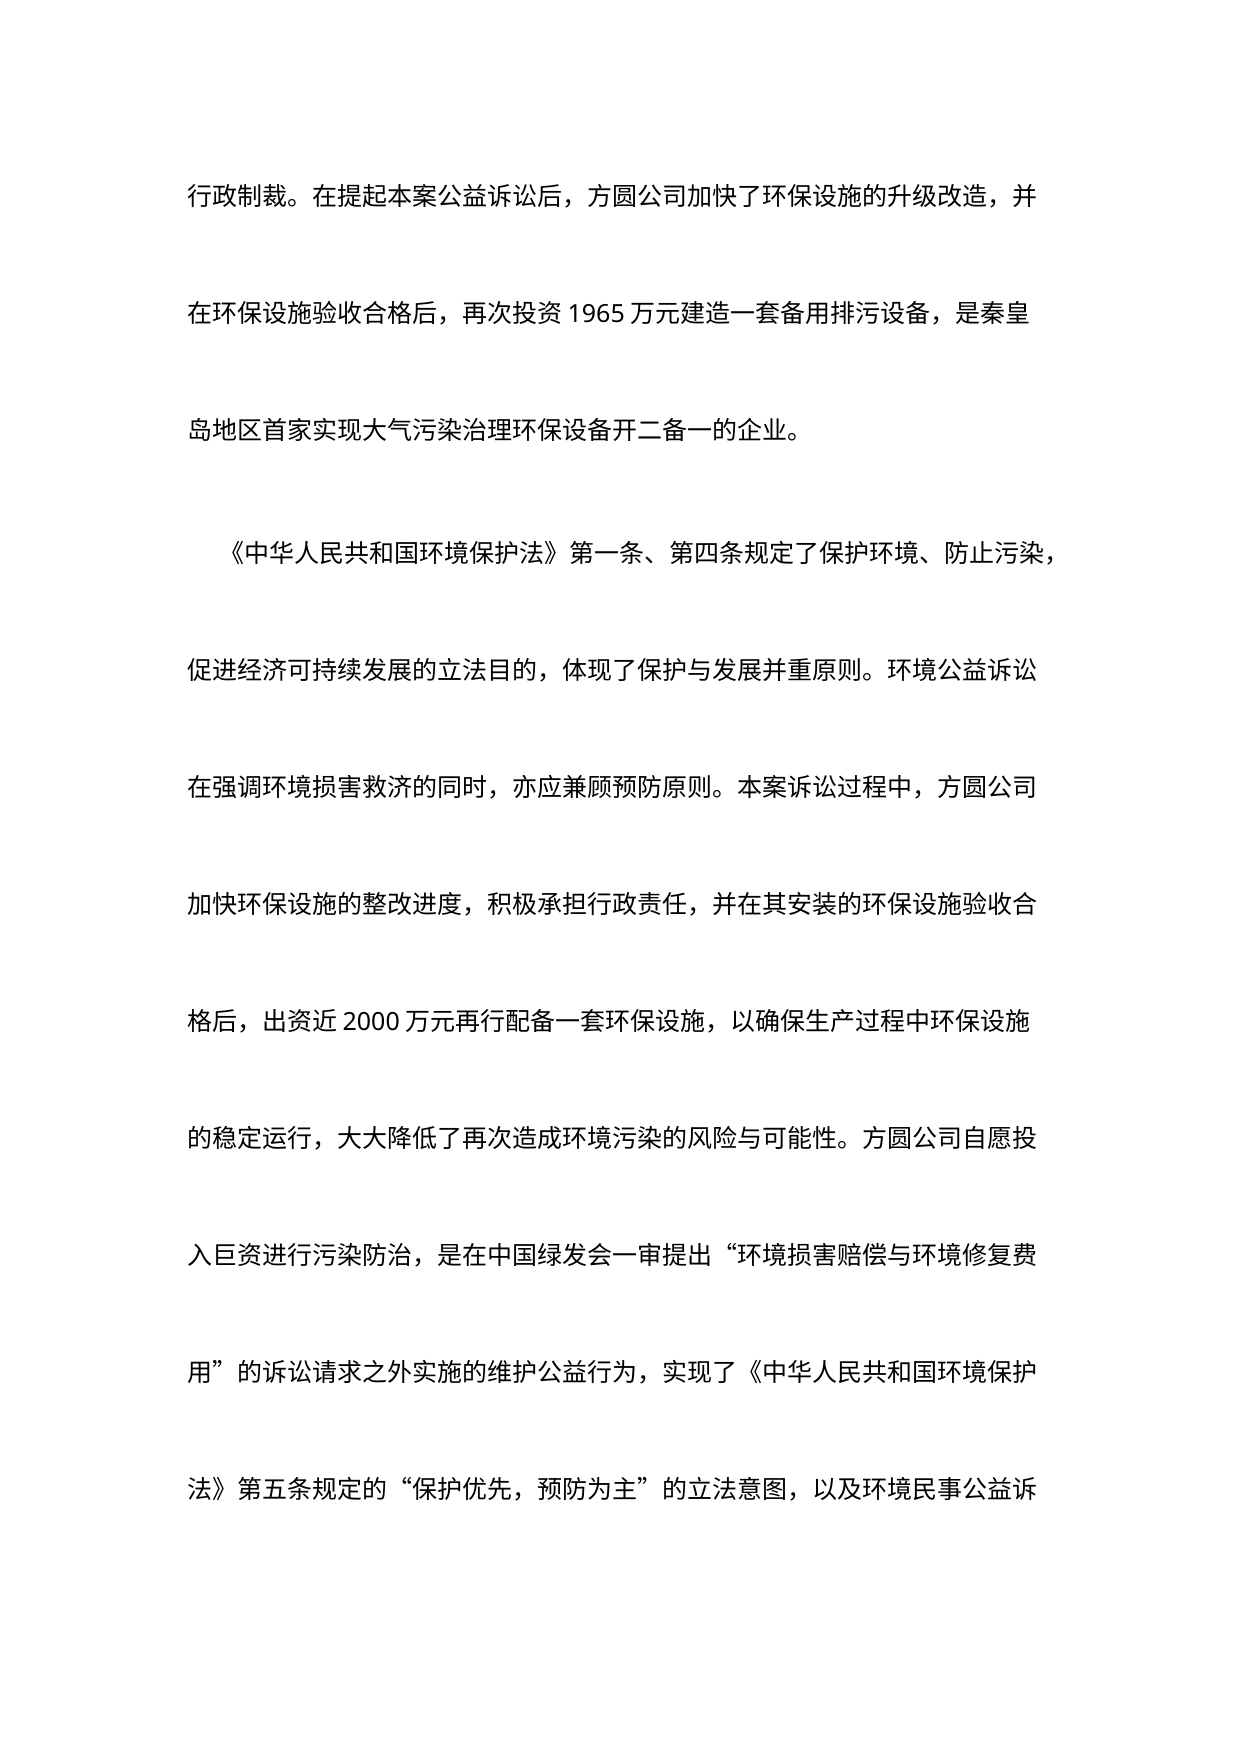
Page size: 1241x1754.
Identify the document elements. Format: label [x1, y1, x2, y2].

text [187, 162, 1053, 461]
text [187, 519, 1053, 1520]
